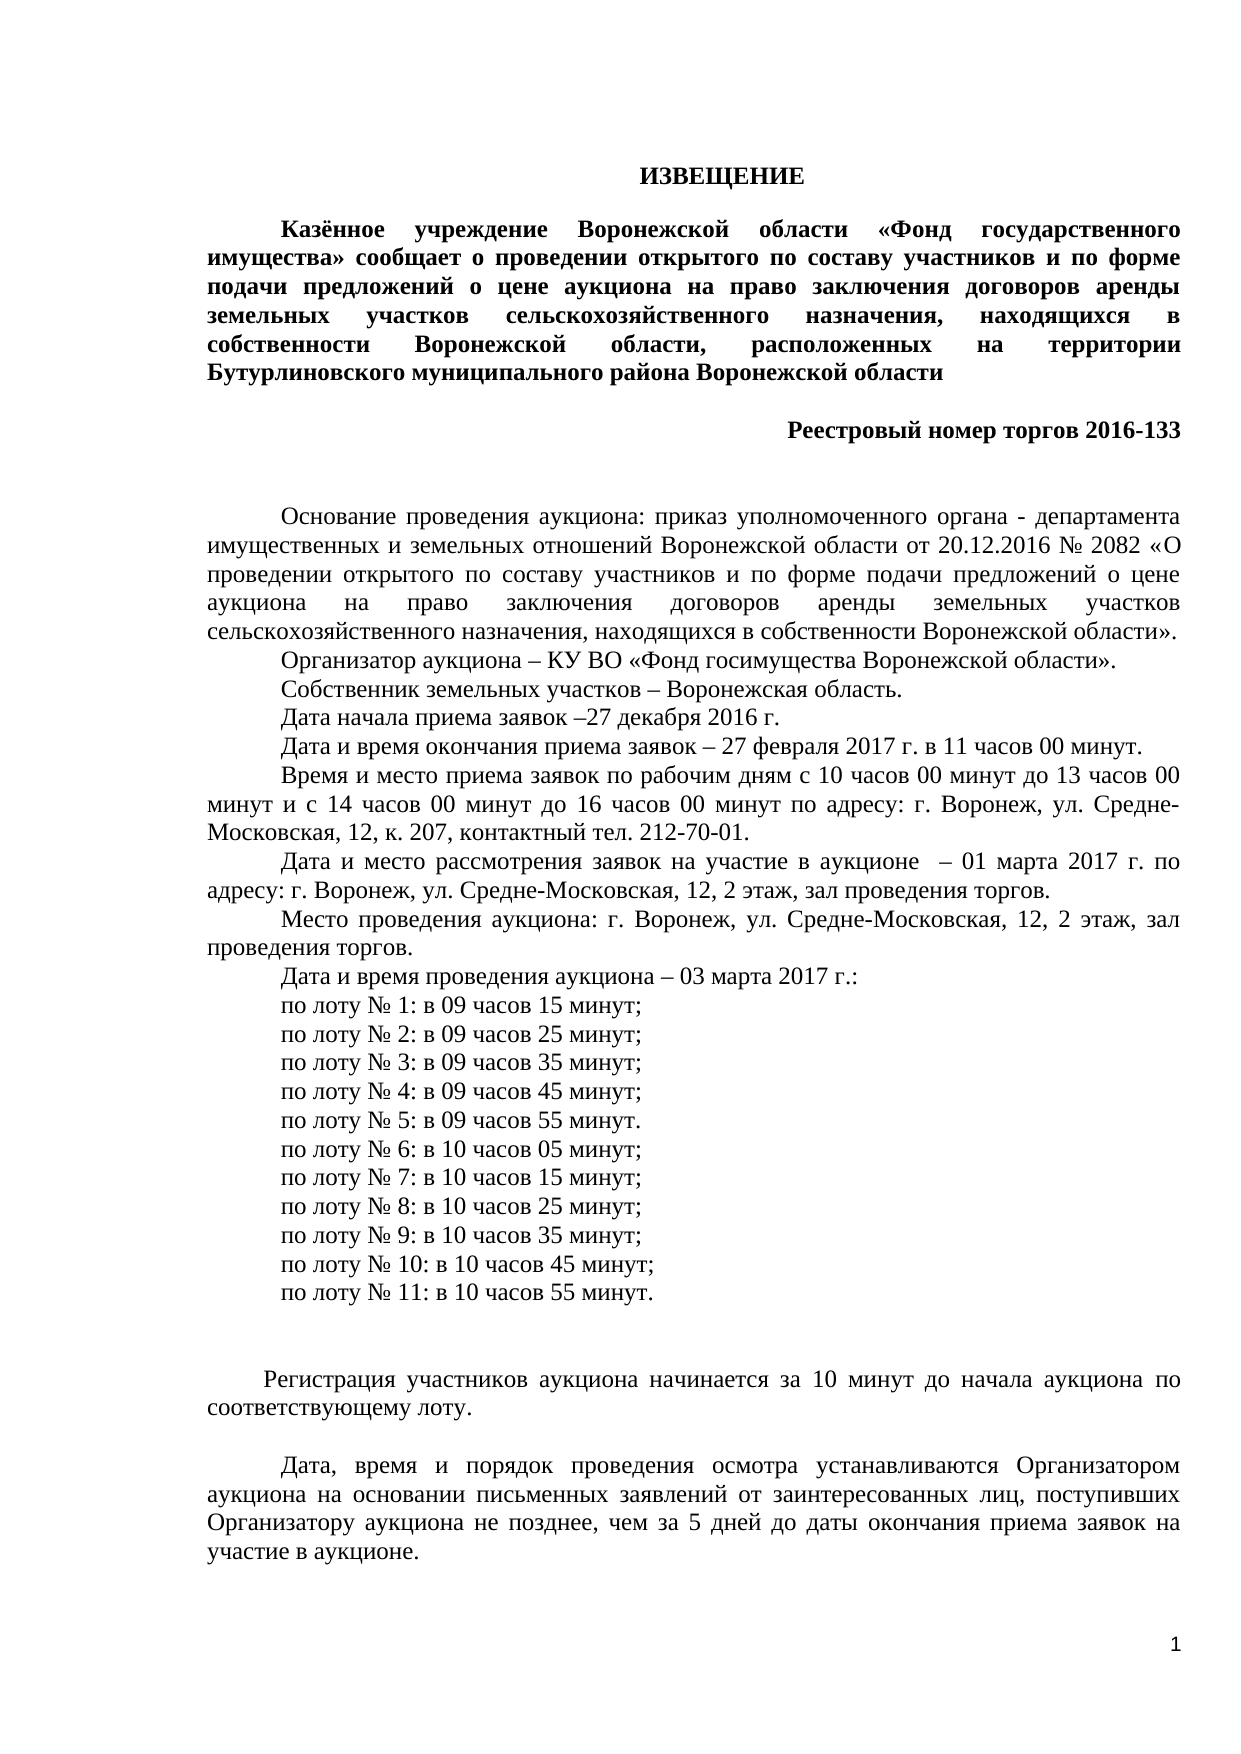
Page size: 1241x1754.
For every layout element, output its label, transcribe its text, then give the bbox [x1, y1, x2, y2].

text по лоту № 6: в 10 часов 05 минут; [207, 1134, 1181, 1162]
subtitle ИЗВЕЩЕНИЕ [207, 161, 1181, 190]
text Дата и место рассмотрения заявок на участие в аукционе – 01 марта 2017 г. по адресу: г. Воронеж, ул. Средне-Московская, 12, 2 этаж, зал проведения торгов. [207, 846, 1181, 904]
text Собственник земельных участков – Воронежская область. [207, 674, 1181, 702]
text Организатор аукциона – КУ ВО «Фонд госимущества Воронежской области». [207, 645, 1181, 674]
text Регистрация участников аукциона начинается за 10 минут до начала аукциона по соответствующему лоту. [207, 1364, 1181, 1421]
text Дата и время проведения аукциона – 03 марта 2017 г.: [207, 961, 1181, 990]
text Реестровый номер торгов 2016-133 [207, 415, 1181, 444]
text по лоту № 4: в 09 часов 45 минут; [207, 1076, 1181, 1105]
text Дата, время и порядок проведения осмотра устанавливаются Организатором аукциона на основании письменных заявлений от заинтересованных лиц, поступивших Организатору аукциона не позднее, чем за 5 дней до даты окончания приема заявок на участие в аукционе. [207, 1450, 1181, 1565]
text Основание проведения аукциона: приказ уполномоченного органа - департамента имущественных и земельных отношений Воронежской области от 20.12.2016 № 2082 «О проведении открытого по составу участников и по форме подачи предложений о цене аукциона на право заключения договоров аренды земельных участков сельскохозяйственного назначения, находящихся в собственности Воронежской области». [207, 501, 1181, 645]
text Дата и время окончания приема заявок – 27 февраля 2017 г. в 11 часов 00 минут. [207, 731, 1181, 760]
text по лоту № 8: в 10 часов 25 минут; [207, 1191, 1181, 1220]
text по лоту № 5: в 09 часов 55 минут. [207, 1105, 1181, 1134]
text Место проведения аукциона: г. Воронеж, ул. Средне-Московская, 12, 2 этаж, зал проведения торгов. [207, 904, 1181, 961]
text Казённое учреждение Воронежской области «Фонд государственного имущества» сообщает о проведении открытого по составу участников и по форме подачи предложений о цене аукциона на право заключения договоров аренды земельных участков сельскохозяйственного назначения, находящихся в собственности Воронежской области, расположенных на территории Бутурлиновского муниципального района Воронежской области [207, 214, 1181, 386]
text по лоту № 7: в 10 часов 15 минут; [207, 1162, 1181, 1191]
text Дата начала приема заявок –27 декабря 2016 г. [207, 702, 1181, 731]
text по лоту № 9: в 10 часов 35 минут; [207, 1220, 1181, 1249]
text по лоту № 3: в 09 часов 35 минут; [207, 1047, 1181, 1076]
text по лоту № 1: в 09 часов 15 минут; [207, 990, 1181, 1019]
text по лоту № 2: в 09 часов 25 минут; [207, 1019, 1181, 1047]
text Время и место приема заявок по рабочим дням с 10 часов 00 минут до 13 часов 00 минут и с 14 часов 00 минут до 16 часов 00 минут по адресу: г. Воронеж, ул. Средне-Московская, 12, к. 207, контактный тел. 212-70-01. [207, 760, 1181, 846]
text по лоту № 10: в 10 часов 45 минут; [207, 1249, 1181, 1277]
text по лоту № 11: в 10 часов 55 минут. [207, 1277, 1181, 1306]
